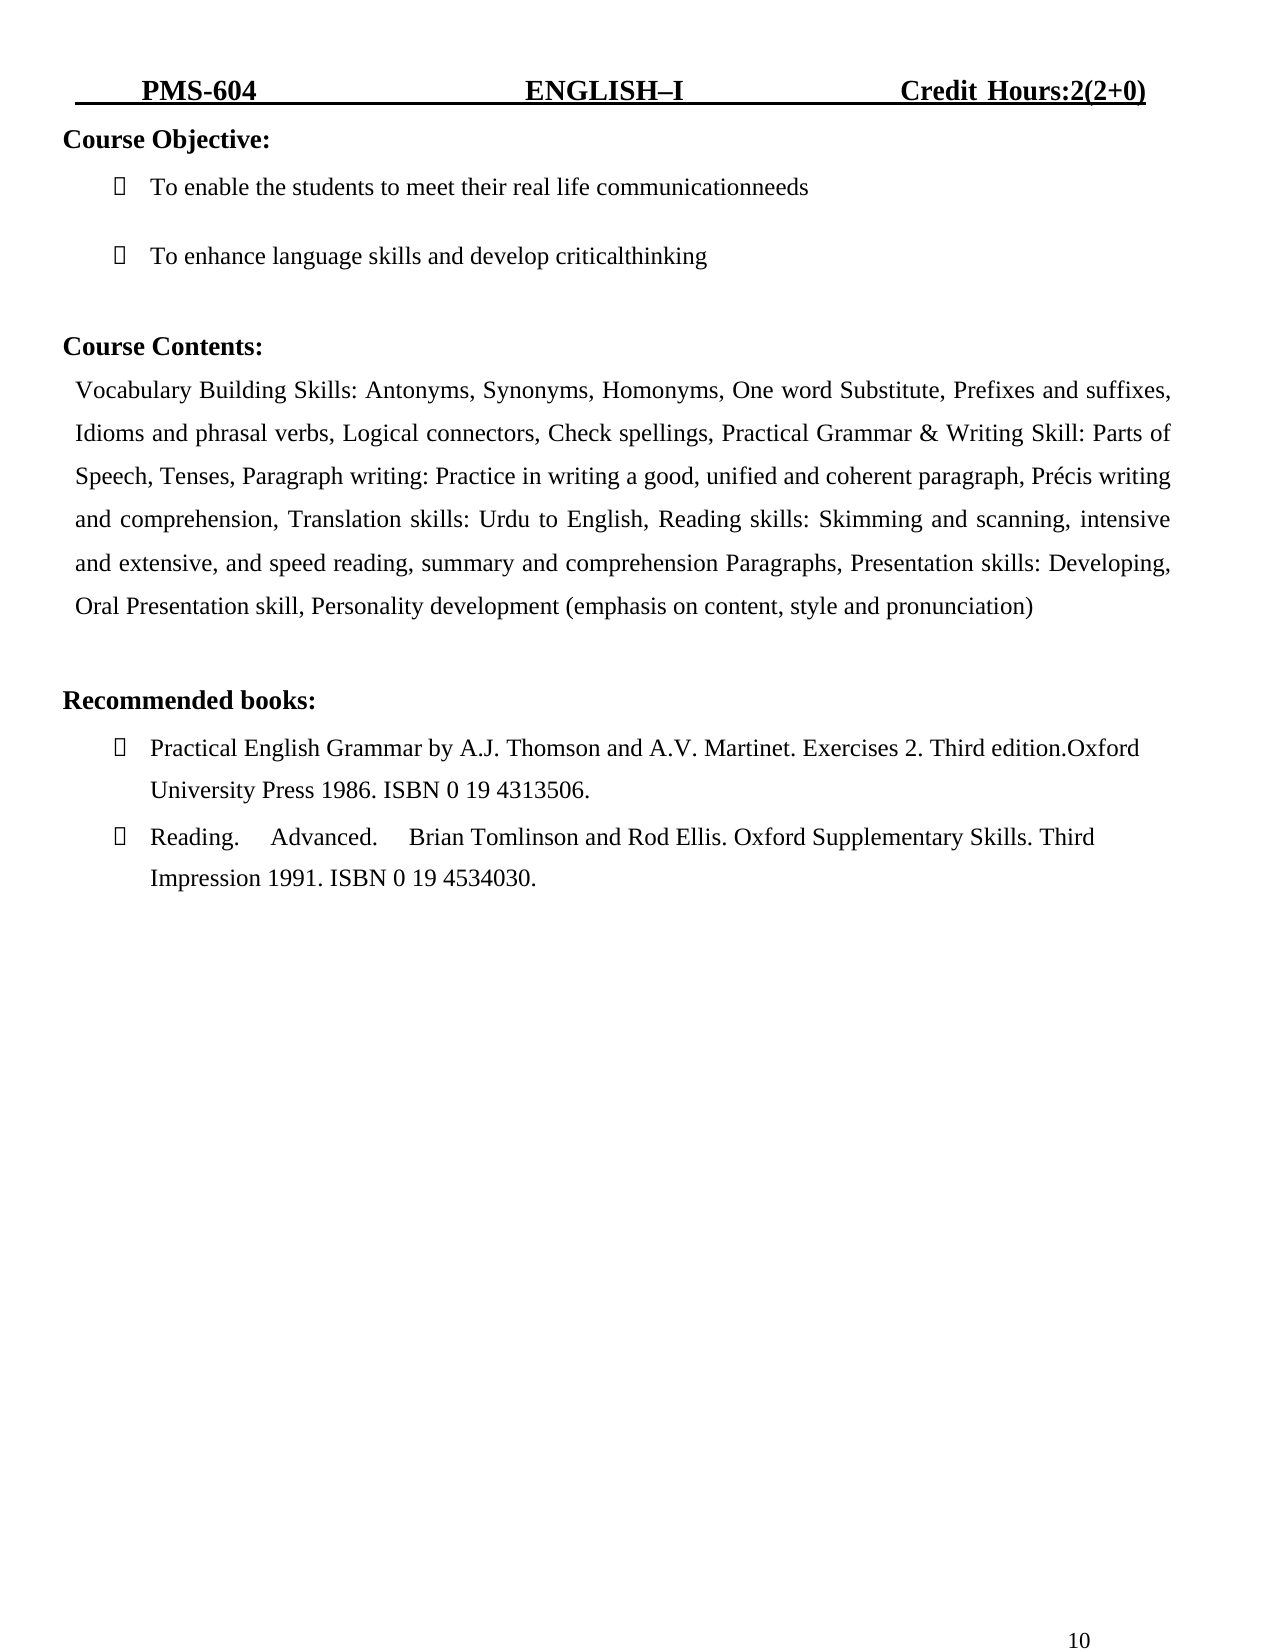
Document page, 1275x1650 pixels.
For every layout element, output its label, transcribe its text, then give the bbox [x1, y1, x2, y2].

text PMS-604 ENGLISH–I Credit Hours:2(2+0) [75, 73, 1156, 106]
list To enable the students to meet their real life communicationneeds [112, 168, 1183, 202]
list To enhance language skills and develop criticalthinking [112, 237, 1183, 271]
list Reading. Advanced. Brian Tomlinson and Rod Ellis. Oxford Supplementary Skills. Third Impression 1991. ISBN 0 19 4534030. [112, 818, 1095, 892]
text Course Contents: [62, 329, 1183, 361]
text Course Objective: [62, 123, 1183, 155]
text Recommended books: [62, 684, 1183, 715]
list Practical English Grammar by A.J. Thomson and A.V. Martinet. Exercises 2. Third edition.Oxford University Press 1986. ISBN 0 19 4313506. [112, 729, 1139, 803]
text Vocabulary Building Skills: Antonyms, Synonyms, Homonyms, One word Substitute, Prefixes and suffixes, Idioms and phrasal verbs, Logical connectors, Check spellings, Practical Grammar & Writing Skill: Parts of Speech, Tenses, Paragraph writing: Practice in writing a good, unified and coherent paragraph, Précis writing and comprehension, Translation skills: Urdu to English, Reading skills: Skimming and scanning, intensive and extensive, and speed reading, summary and comprehension Paragraphs, Presentation skills: Developing, Oral Presentation skill, Personality development (emphasis on content, style and pronunciation) [75, 375, 1171, 619]
